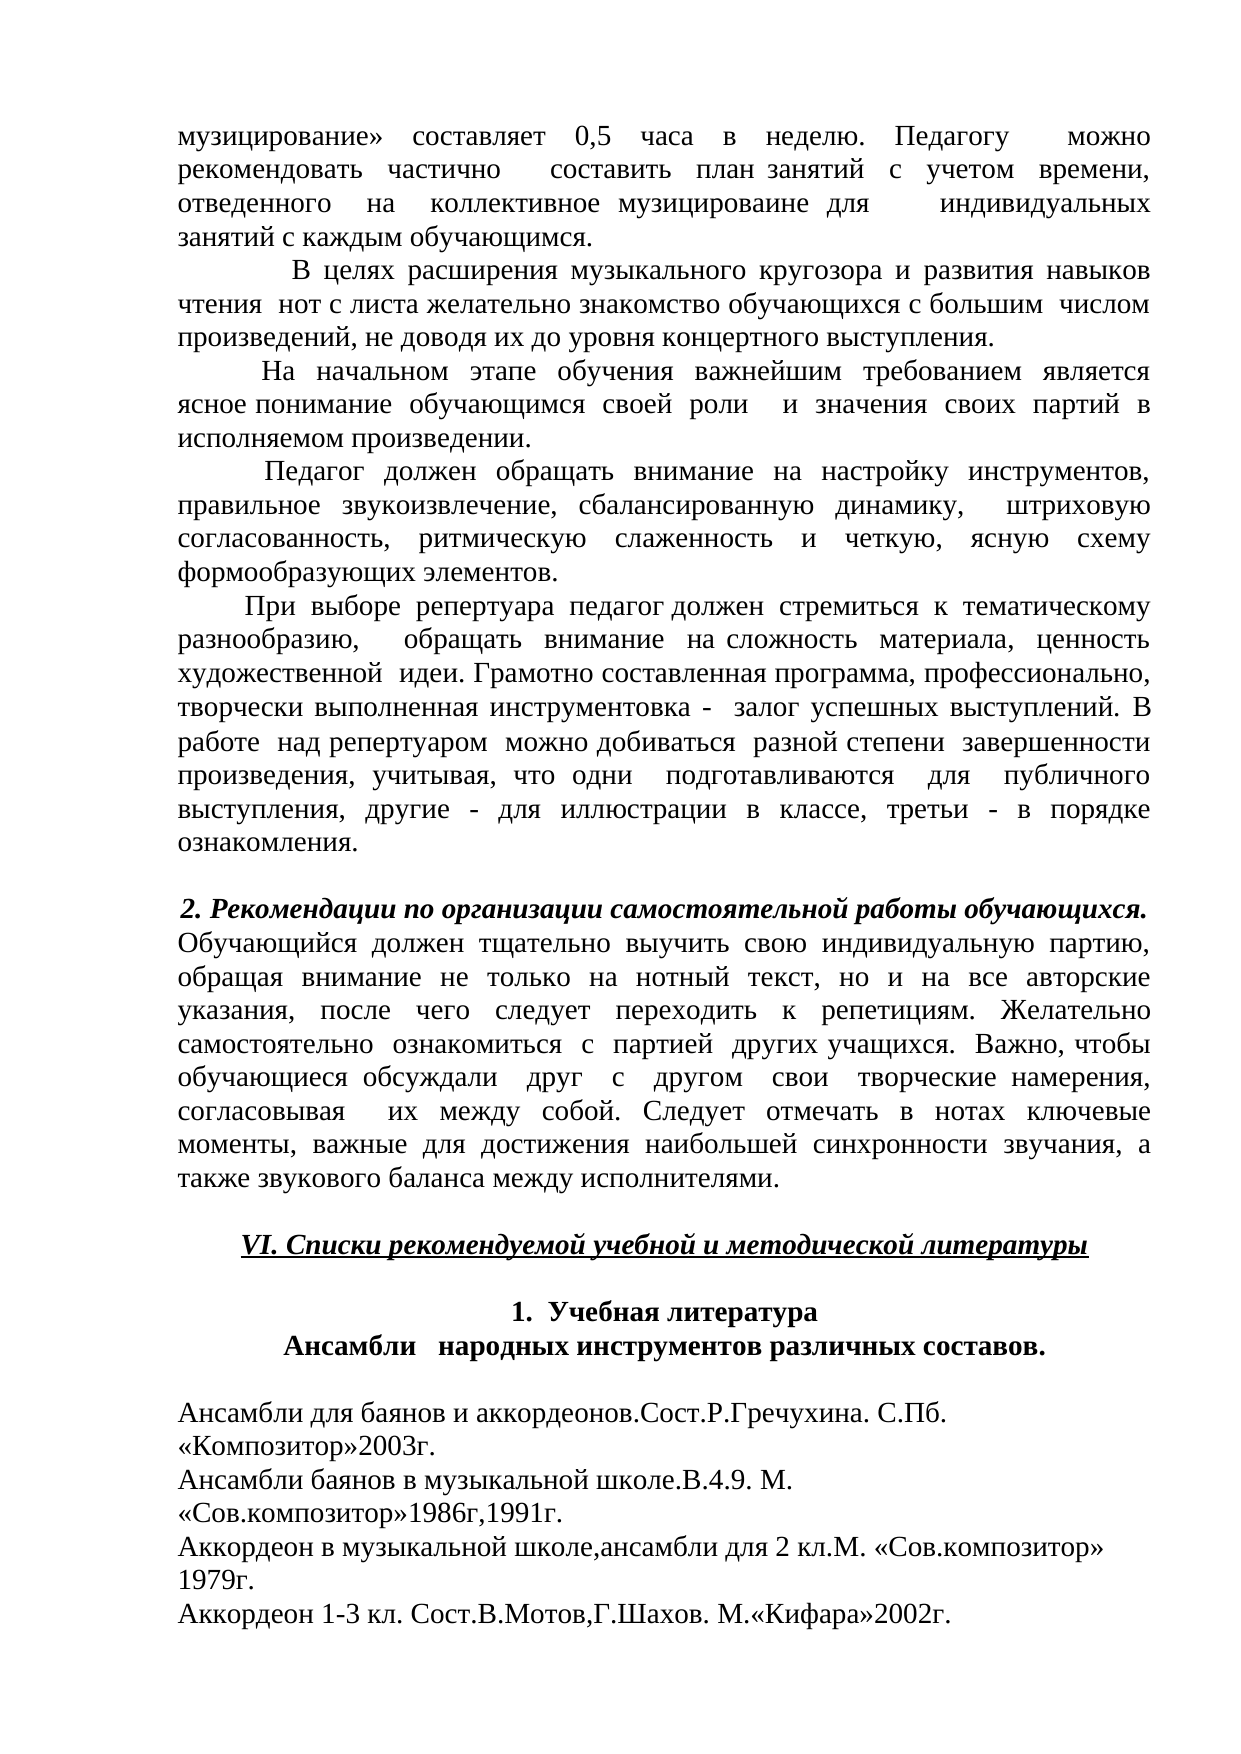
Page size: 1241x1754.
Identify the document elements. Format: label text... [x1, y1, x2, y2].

text Аккордеон в музыкальной школе,ансамбли для 2 кл.М. «Сов.композитор» 1979г. [177, 1529, 1152, 1596]
text VI. Списки рекомендуемой учебной и методической литературы [177, 1227, 1152, 1261]
text Ансамбли баянов в музыкальной школе.В.4.9. М. «Сов.композитор»1986г,1991г. [177, 1462, 1152, 1529]
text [177, 118, 1152, 252]
text Обучающийся должен тщательно выучить свою индивидуальную партию, [177, 925, 1152, 959]
text обращая внимание не только на нотный текст, но и на все авторские указания, после чего следует переходить к репетициям. Желательно самостоятельно ознакомиться с партией других учащихся. Важно, чтобы обучающиеся обсуждали друг с другом свои творческие намерения, согласовывая их между собой. Следует отмечать в нотах ключевые моменты, важные для достижения наибольшей синхронности звучания, а также звукового баланса между исполнителями. [177, 959, 1152, 1193]
text Педагог должен обращать внимание на настройку инструментов, правильное звукоизвлечение, сбалансированную динамику, штриховую согласованность, ритмическую слаженность и четкую, ясную схему формообразующих элементов. [177, 453, 1152, 588]
text При выборе репертуара педагог должен стремиться к тематическому разнообразию, обращать внимание на сложность материала, ценность художественной идеи. Грамотно составленная программа, профессионально, творчески выполненная инструментовка - залог успешных выступлений. В работе над репертуаром можно добиваться разной степени завершенности произведения, учитывая, что одни подготавливаются для публичного выступления, другие - для иллюстрации в классе, третьи - в порядке ознакомления. [177, 588, 1152, 858]
text На начальном этапе обучения важнейшим требованием является ясное понимание обучающимся своей роли и значения своих партий в исполняемом произведении. [177, 353, 1152, 453]
text Аккордеон 1-3 кл. Сост.В.Мотов,Г.Шахов. М.«Кифара»2002г. [177, 1596, 1152, 1629]
text 2. Рекомендации по организации самостоятельной работы обучающихся. [177, 892, 1152, 925]
text 1. Учебная литература [177, 1294, 1152, 1328]
text В целях расширения музыкального кругозора и развития навыков чтения нот с листа желательно знакомство обучающихся с большим числом произведений, не доводя их до уровня концертного выступления. [177, 252, 1152, 353]
text Ансамбли народных инструментов различных составов. [177, 1328, 1152, 1361]
text Ансамбли для баянов и аккордеонов.Сост.Р.Гречухина. С.Пб. «Композитор»2003г. [177, 1395, 1152, 1462]
